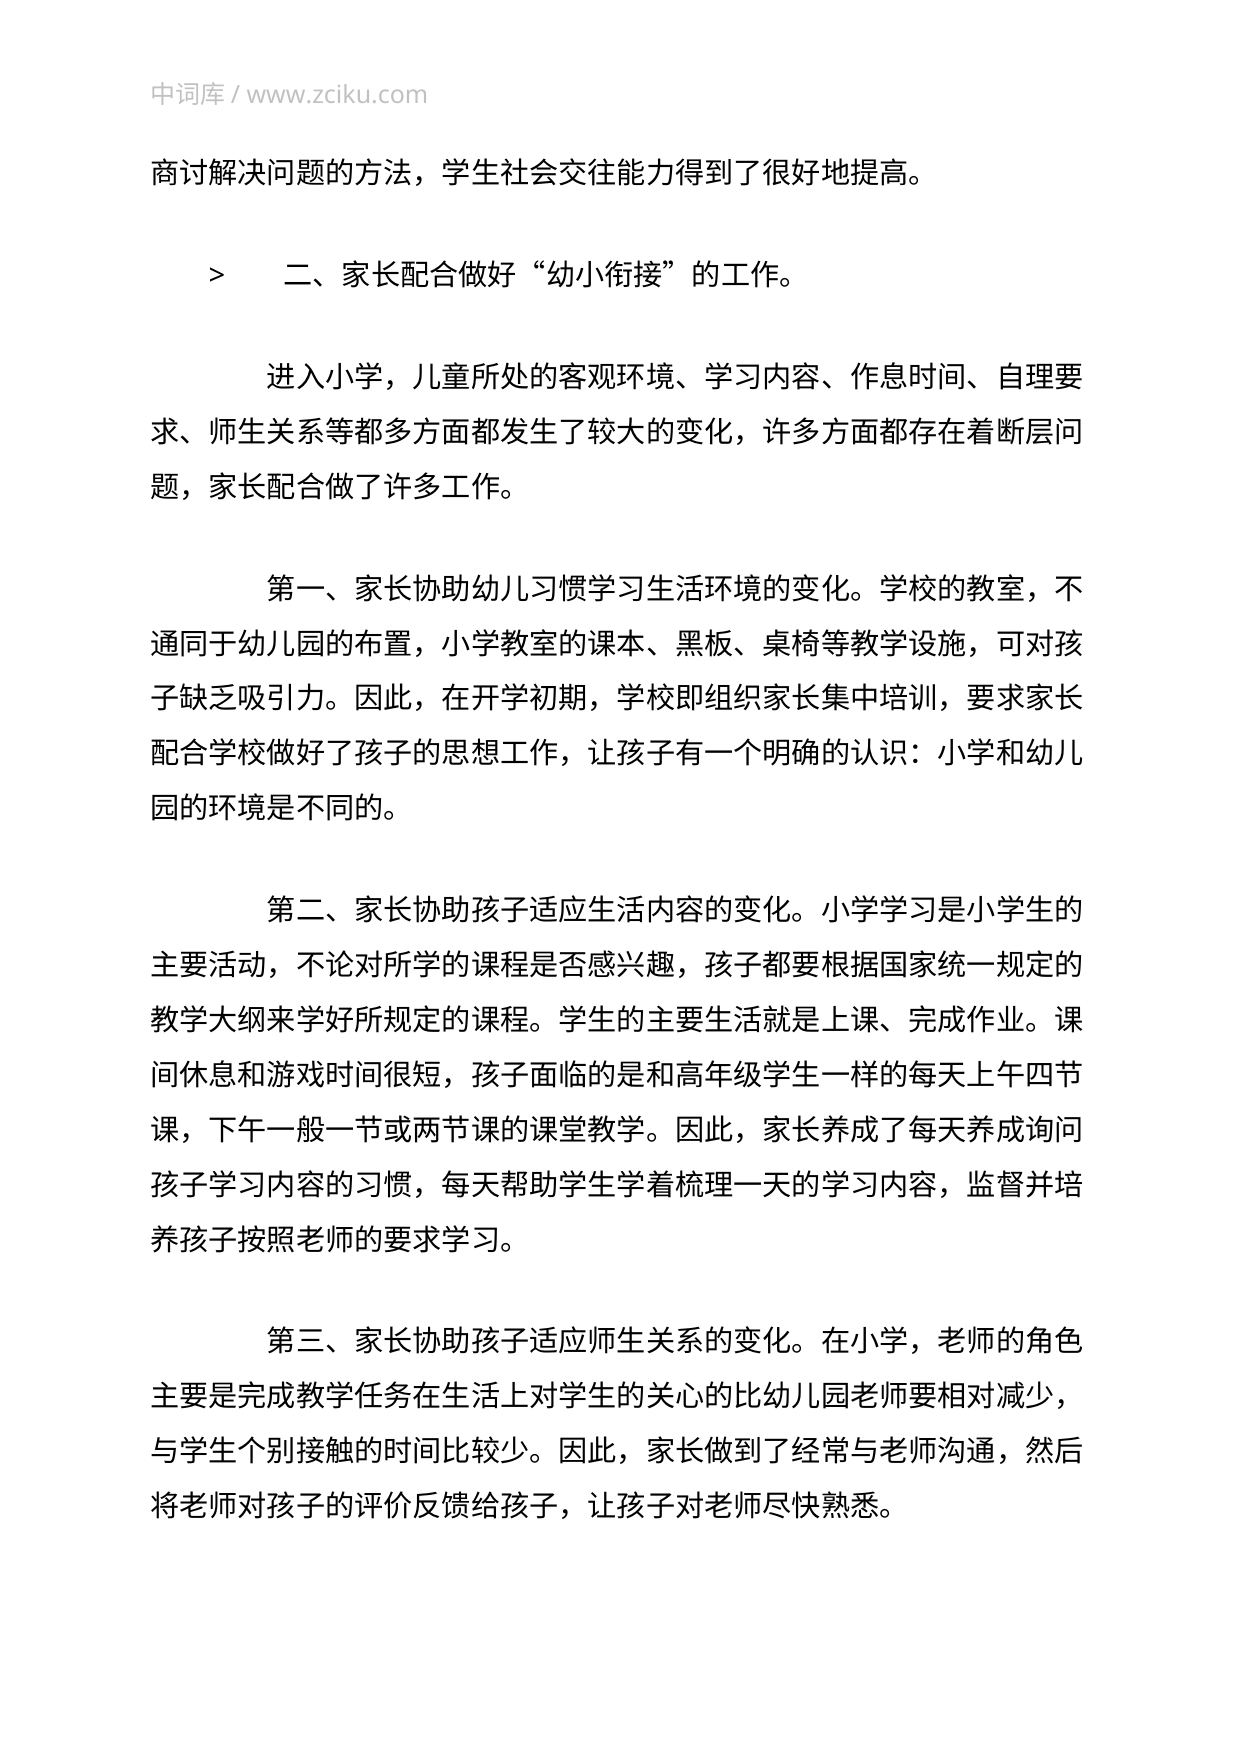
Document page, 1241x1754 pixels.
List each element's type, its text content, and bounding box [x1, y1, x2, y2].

text 第二、家长协助孩子适应生活内容的变化。小学学习是小学生的主要活动，不论对所学的课程是否感兴趣，孩子都要根据国家统一规定的教学大纲来学好所规定的课程。学生的主要生活就是上课、完成作业。课间休息和游戏时间很短，孩子面临的是和高年级学生一样的每天上午四节课，下午一般一节或两节课的课堂教学。因此，家长养成了每天养成询问孩子学习内容的习惯，每天帮助学生学着梳理一天的学习内容，监督并培养孩子按照老师的要求学习。 [150, 887, 1090, 1258]
text 第三、家长协助孩子适应师生关系的变化。在小学，老师的角色主要是完成教学任务在生活上对学生的关心的比幼儿园老师要相对减少，与学生个别接触的时间比较少。因此，家长做到了经常与老师沟通，然后将老师对孩子的评价反馈给孩子，让孩子对老师尽快熟悉。 [150, 1318, 1090, 1525]
text 进入小学，儿童所处的客观环境、学习内容、作息时间、自理要求、师生关系等都多方面都发生了较大的变化，许多方面都存在着断层问题，家长配合做了许多工作。 [150, 354, 1090, 506]
text 第一、家长协助幼儿习惯学习生活环境的变化。学校的教室，不通同于幼儿园的布置，小学教室的课本、黑板、桌椅等教学设施，可对孩子缺乏吸引力。因此，在开学初期，学校即组织家长集中培训，要求家长配合学校做好了孩子的思想工作，让孩子有一个明确的认识：小学和幼儿园的环境是不同的。 [150, 565, 1090, 827]
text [150, 150, 1090, 192]
text > 二、家长配合做好“幼小衔接”的工作。 [150, 252, 1090, 294]
